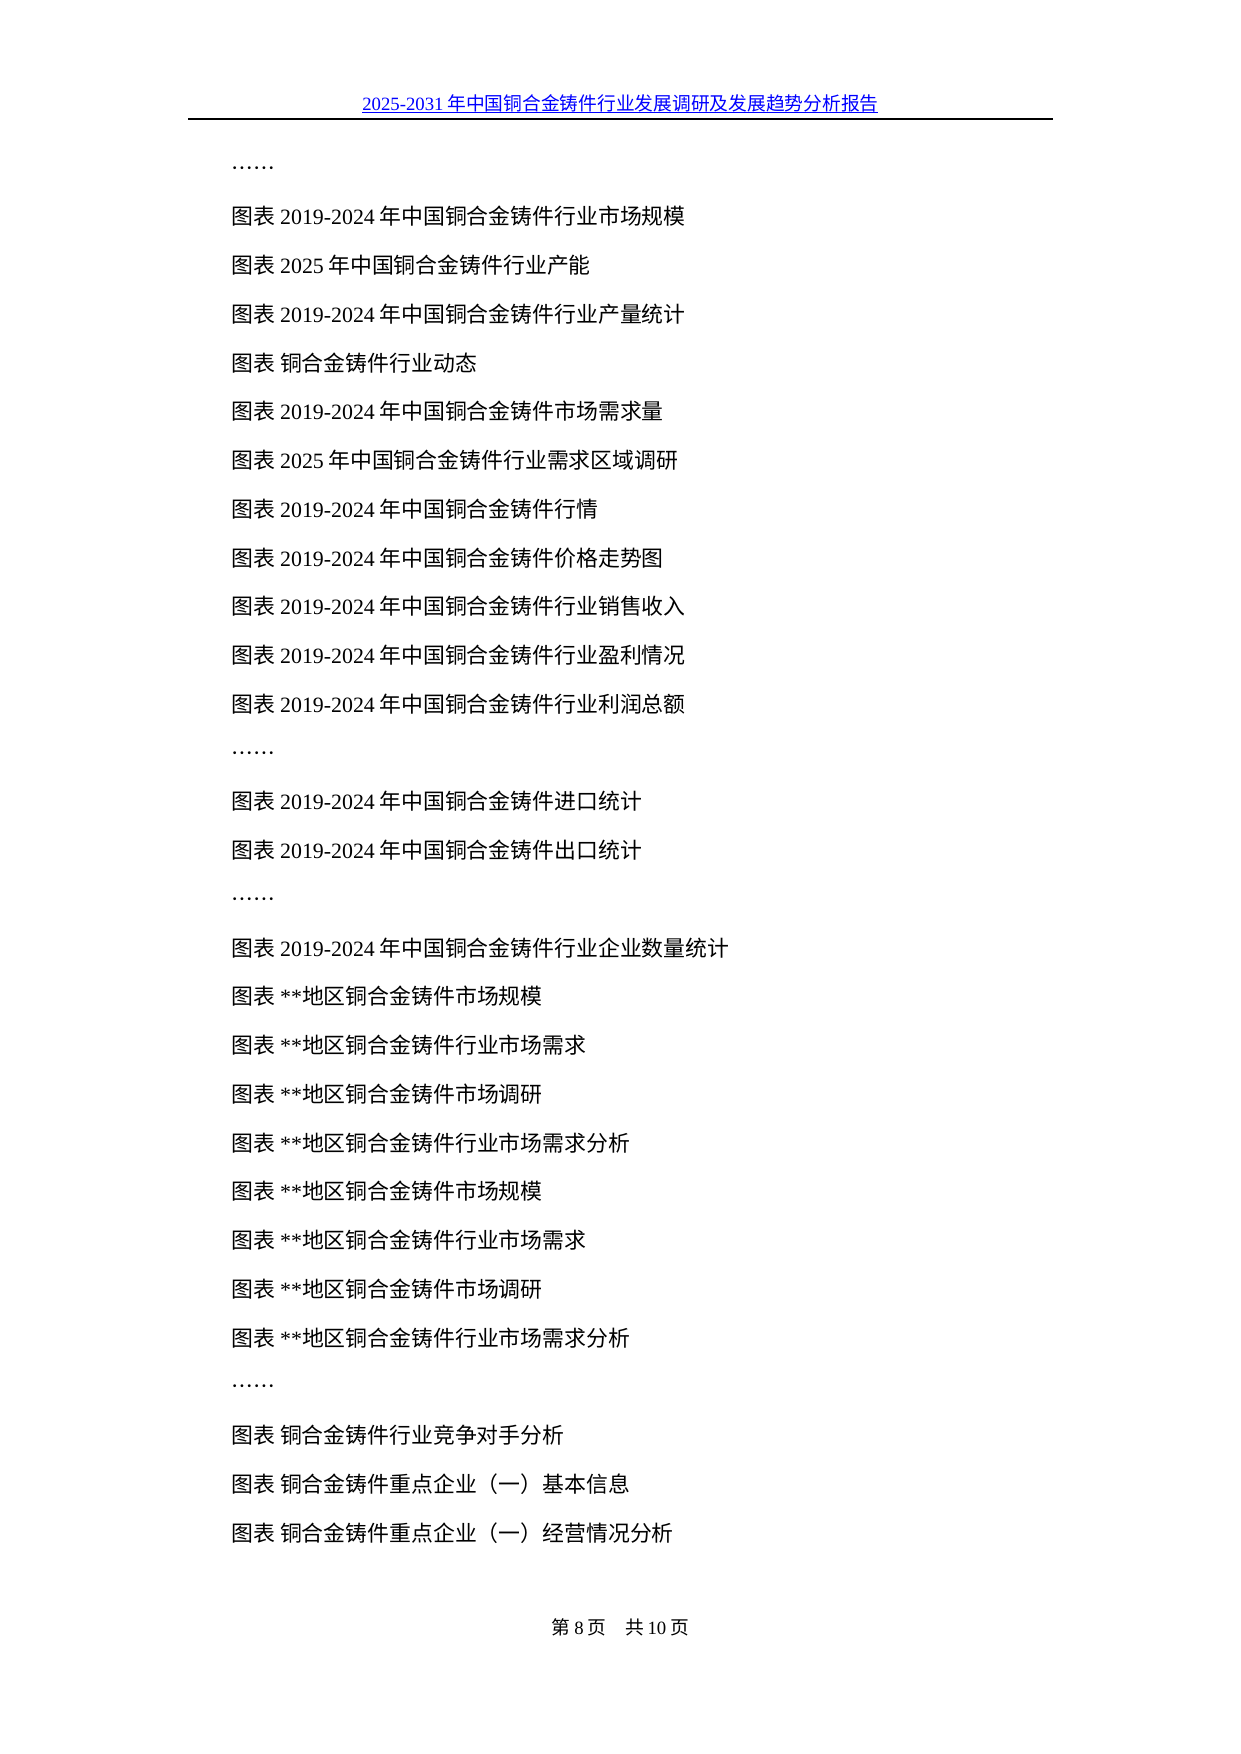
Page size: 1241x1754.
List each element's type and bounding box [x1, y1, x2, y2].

text [187, 150, 1053, 1548]
